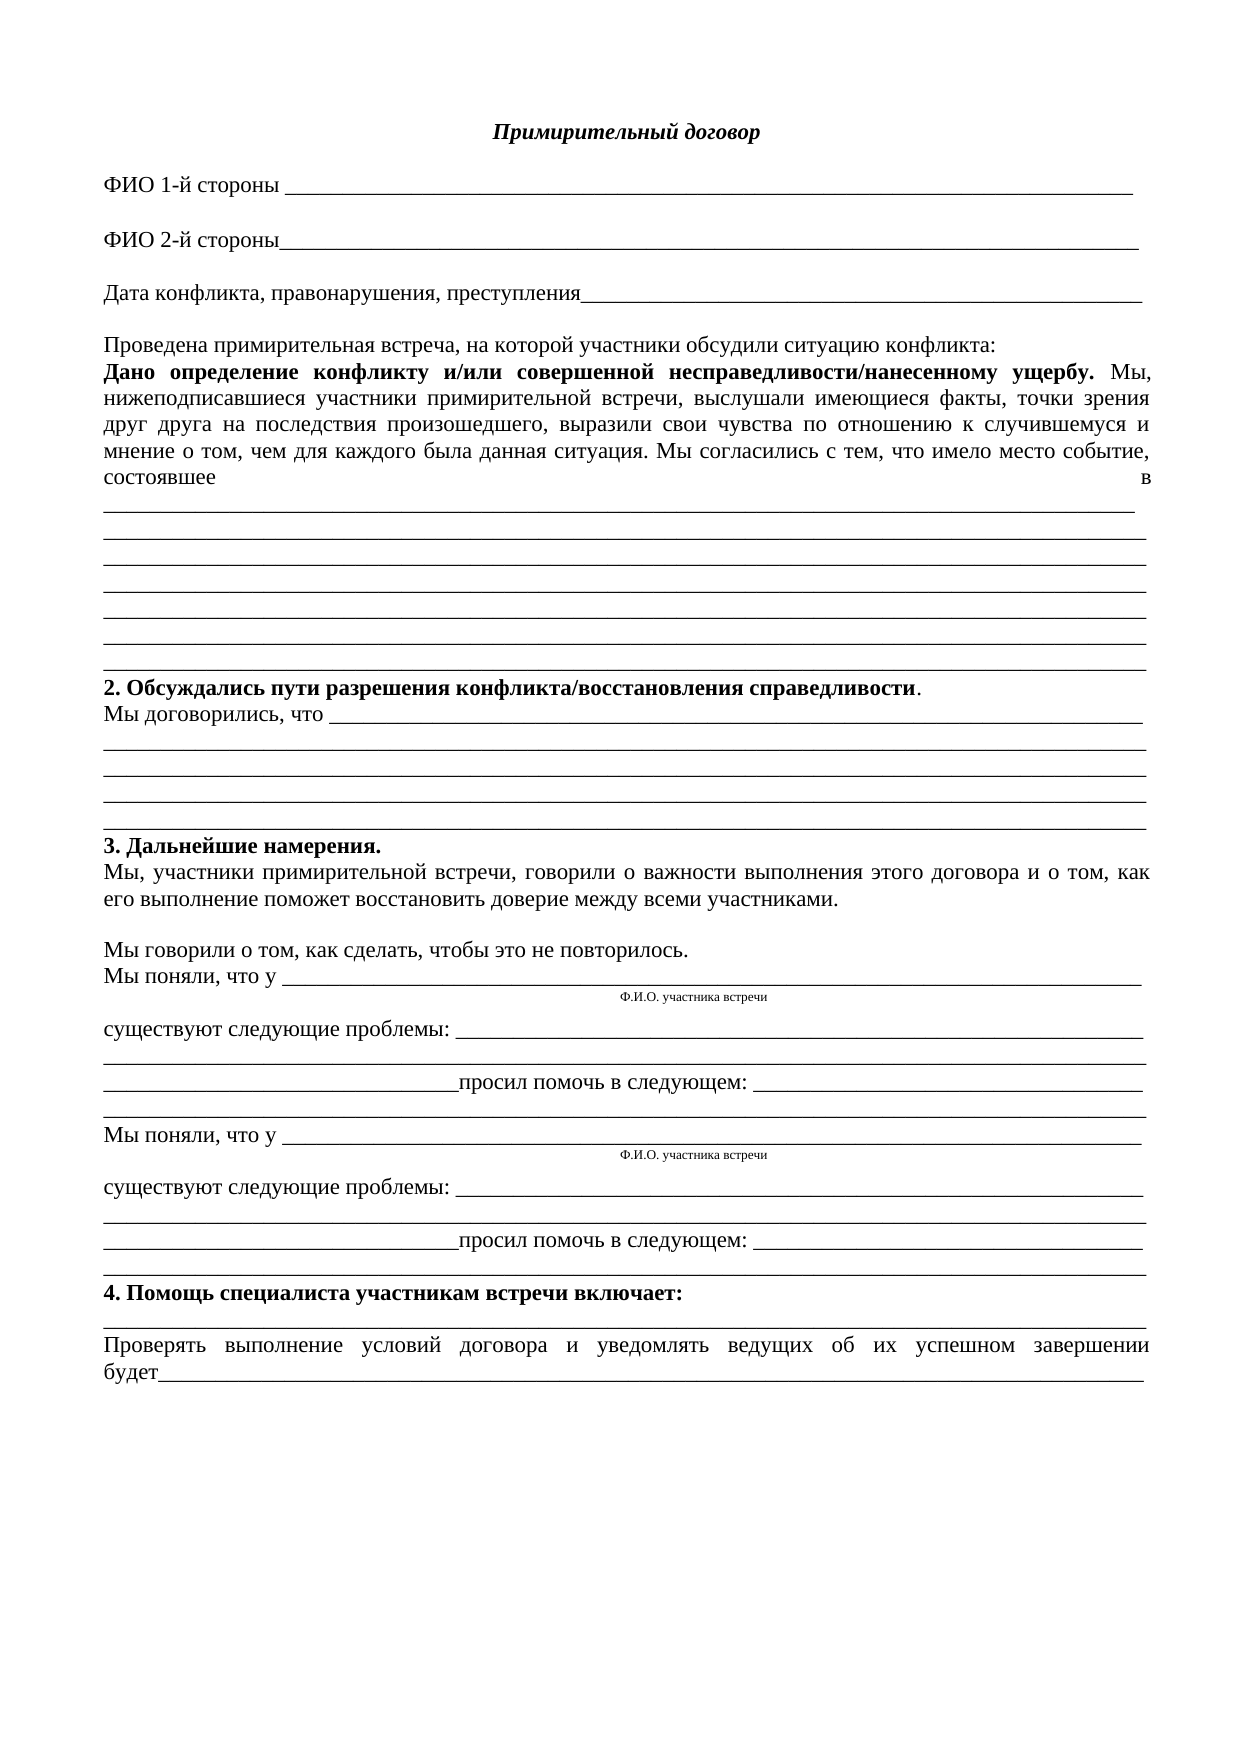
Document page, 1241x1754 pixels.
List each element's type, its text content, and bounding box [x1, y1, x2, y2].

text Мы поняли, что у ___________________________________________________________________________ [103, 1121, 1152, 1147]
text ___________________________________________________________________________________________ [103, 779, 1152, 806]
text ___________________________________________________________________________________________ [103, 595, 1152, 621]
text ФИО 1-й стороны __________________________________________________________________________ [103, 171, 1152, 197]
text ___________________________________________________________________________________________ [103, 1042, 1152, 1068]
text 2. Обсуждались пути разрешения конфликта/восстановления справедливости. [103, 674, 1152, 700]
text ___________________________________________________________________________________________ [103, 806, 1152, 832]
text Проведена примирительная встреча, на которой участники обсудили ситуацию конфликта: [103, 331, 1152, 358]
text Примирительный договор [103, 118, 1152, 144]
text Мы говорили о том, как сделать, чтобы это не повторилось. [103, 936, 1152, 962]
text ___________________________________________________________________________________________ [103, 648, 1152, 674]
text ___________________________________________________________________________________________ [103, 516, 1152, 542]
text Ф.И.О. участника встречи [516, 1147, 1152, 1173]
text ___________________________________________________________________________________________ [103, 568, 1152, 595]
text ___________________________________________________________________________________________ [103, 727, 1152, 753]
text ___________________________________________________________________________________________ [103, 1305, 1152, 1331]
text ___________________________________________________________________________________________ [103, 542, 1152, 568]
text Мы поняли, что у ___________________________________________________________________________ [103, 962, 1152, 989]
text Проверять выполнение условий договора и уведомлять ведущих об их успешном завершении будет______________________________________________________________________________________ [103, 1331, 1152, 1384]
text ___________________________________________________________________________________________ [103, 1200, 1152, 1226]
text 3. Дальнейшие намерения. [103, 832, 1152, 858]
text 4. Помощь специалиста участникам встречи включает: [103, 1279, 1152, 1305]
text _______________________________просил помочь в следующем: __________________________________ [103, 1068, 1152, 1094]
text _______________________________просил помочь в следующем: __________________________________ [103, 1226, 1152, 1252]
text Мы, участники примирительной встречи, говорили о важности выполнения этого договора и о том, как его выполнение поможет восстановить доверие между всеми участниками. [103, 858, 1152, 911]
text Дано определение конфликту и/или совершенной несправедливости/нанесенному ущербу. Мы, нижеподписавшиеся участники примирительной встречи, выслушали имеющиеся факты, точки зрения друг друга на последствия произошедшего, выразили свои чувства по отношению к случившемуся и мнение о том, чем для каждого была данная ситуация. Мы согласились с тем, что имело место событие, состоявшее в __________________________________________________________________________________________ [103, 358, 1152, 516]
text ___________________________________________________________________________________________ [103, 621, 1152, 648]
text Ф.И.О. участника встречи [516, 989, 1152, 1015]
text ___________________________________________________________________________________________ [103, 1252, 1152, 1279]
text Дата конфликта, правонарушения, преступления_________________________________________________ [103, 279, 1152, 305]
text существуют следующие проблемы: ____________________________________________________________ [103, 1173, 1152, 1200]
text существуют следующие проблемы: ____________________________________________________________ [103, 1015, 1152, 1042]
text Мы договорились, что _______________________________________________________________________ [103, 700, 1152, 727]
text ___________________________________________________________________________________________ [103, 753, 1152, 779]
text ФИО 2-й стороны___________________________________________________________________________ [103, 226, 1152, 252]
text ___________________________________________________________________________________________ [103, 1094, 1152, 1121]
